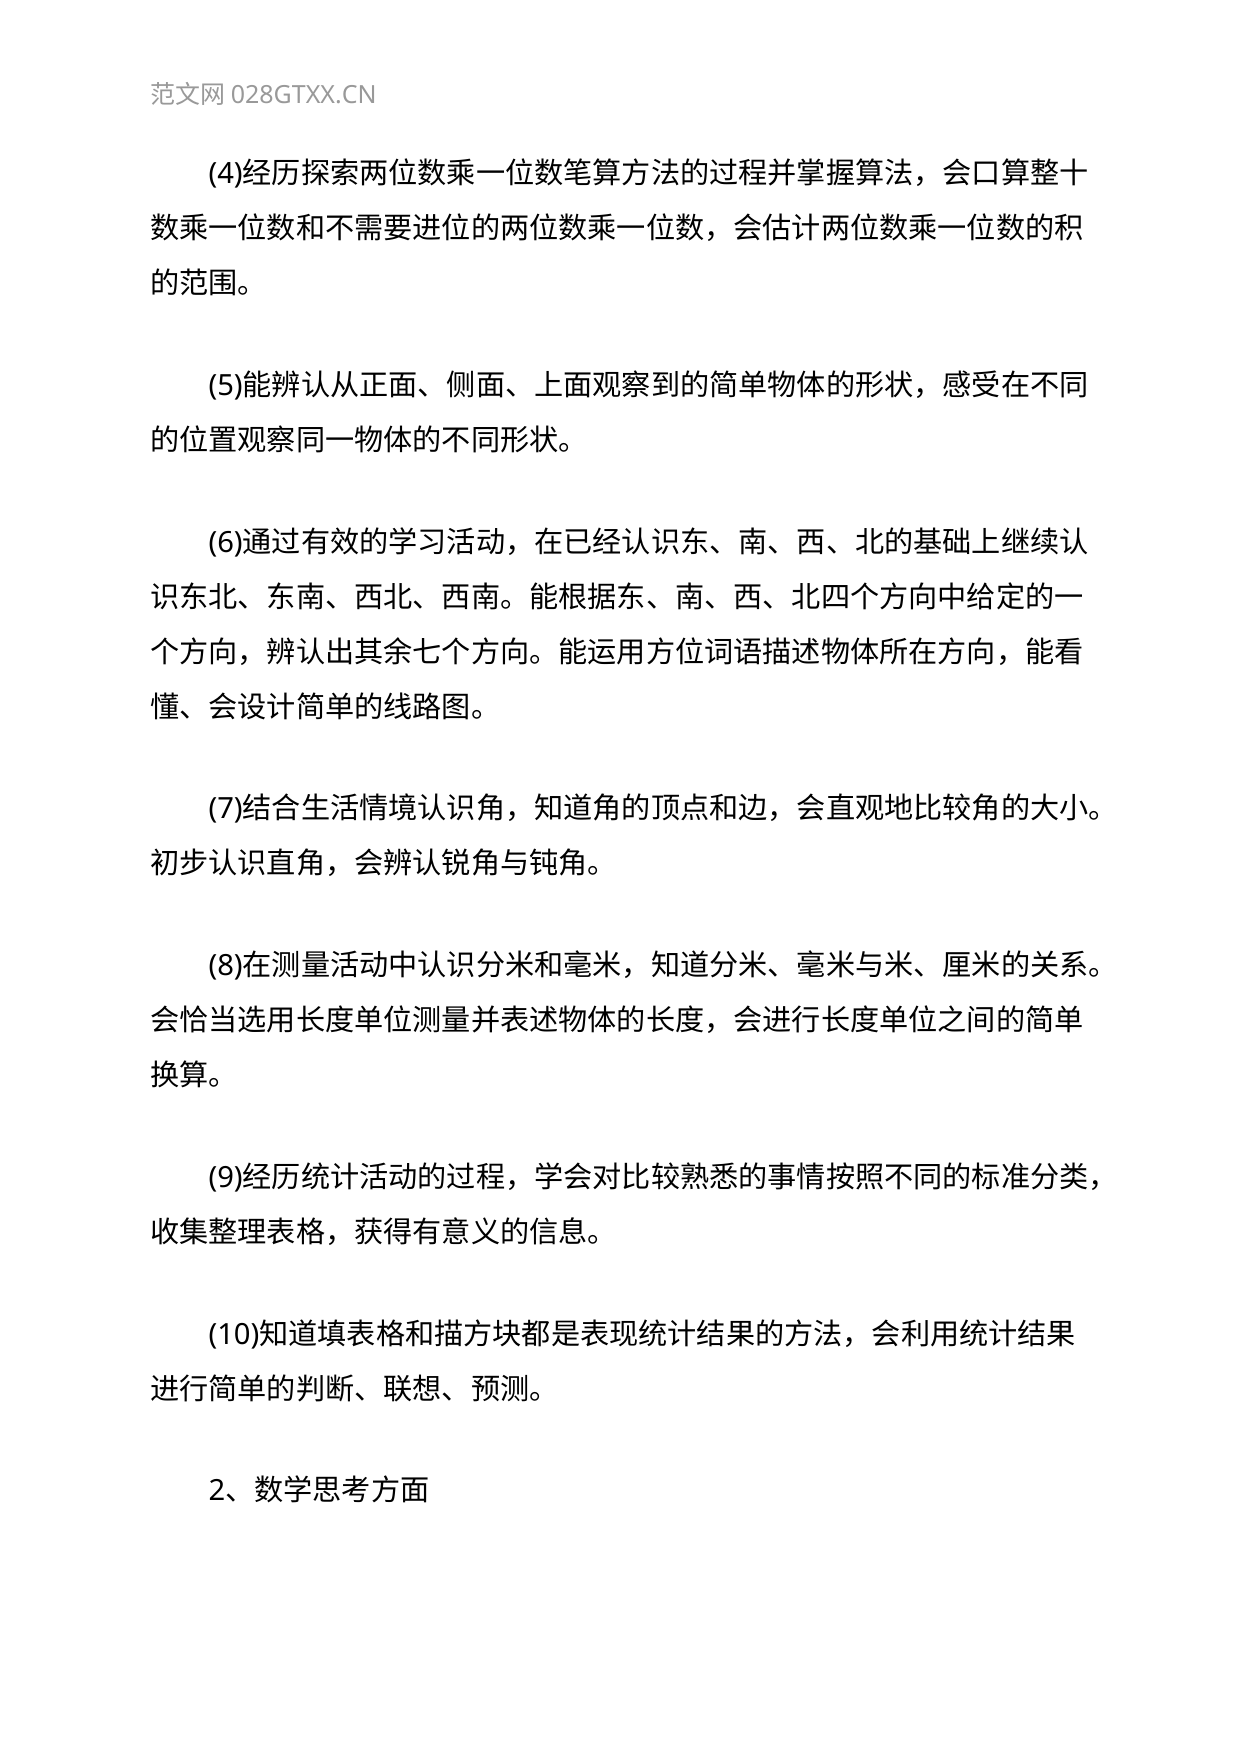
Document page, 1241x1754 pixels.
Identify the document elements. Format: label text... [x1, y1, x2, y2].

text (7)结合生活情境认识角，知道角的顶点和边，会直观地比较角的大小。初步认识直角，会辨认锐角与钝角。 [150, 785, 1090, 882]
text (10)知道填表格和描方块都是表现统计结果的方法，会利用统计结果进行简单的判断、联想、预测。 [150, 1310, 1090, 1407]
text (5)能辨认从正面、侧面、上面观察到的简单物体的形状，感受在不同的位置观察同一物体的不同形状。 [150, 362, 1090, 459]
text (6)通过有效的学习活动，在已经认识东、南、西、北的基础上继续认识东北、东南、西北、西南。能根据东、南、西、北四个方向中给定的一个方向，辨认出其余七个方向。能运用方位词语描述物体所在方向，能看懂、会设计简单的线路图。 [150, 518, 1090, 726]
text 2、数学思考方面 [150, 1467, 1090, 1509]
text (9)经历统计活动的过程，学会对比较熟悉的事情按照不同的标准分类，收集整理表格，获得有意义的信息。 [150, 1153, 1090, 1251]
text (4)经历探索两位数乘一位数笔算方法的过程并掌握算法，会口算整十数乘一位数和不需要进位的两位数乘一位数，会估计两位数乘一位数的积的范围。 [150, 150, 1090, 302]
text (8)在测量活动中认识分米和毫米，知道分米、毫米与米、厘米的关系。会恰当选用长度单位测量并表述物体的长度，会进行长度单位之间的简单换算。 [150, 942, 1090, 1094]
